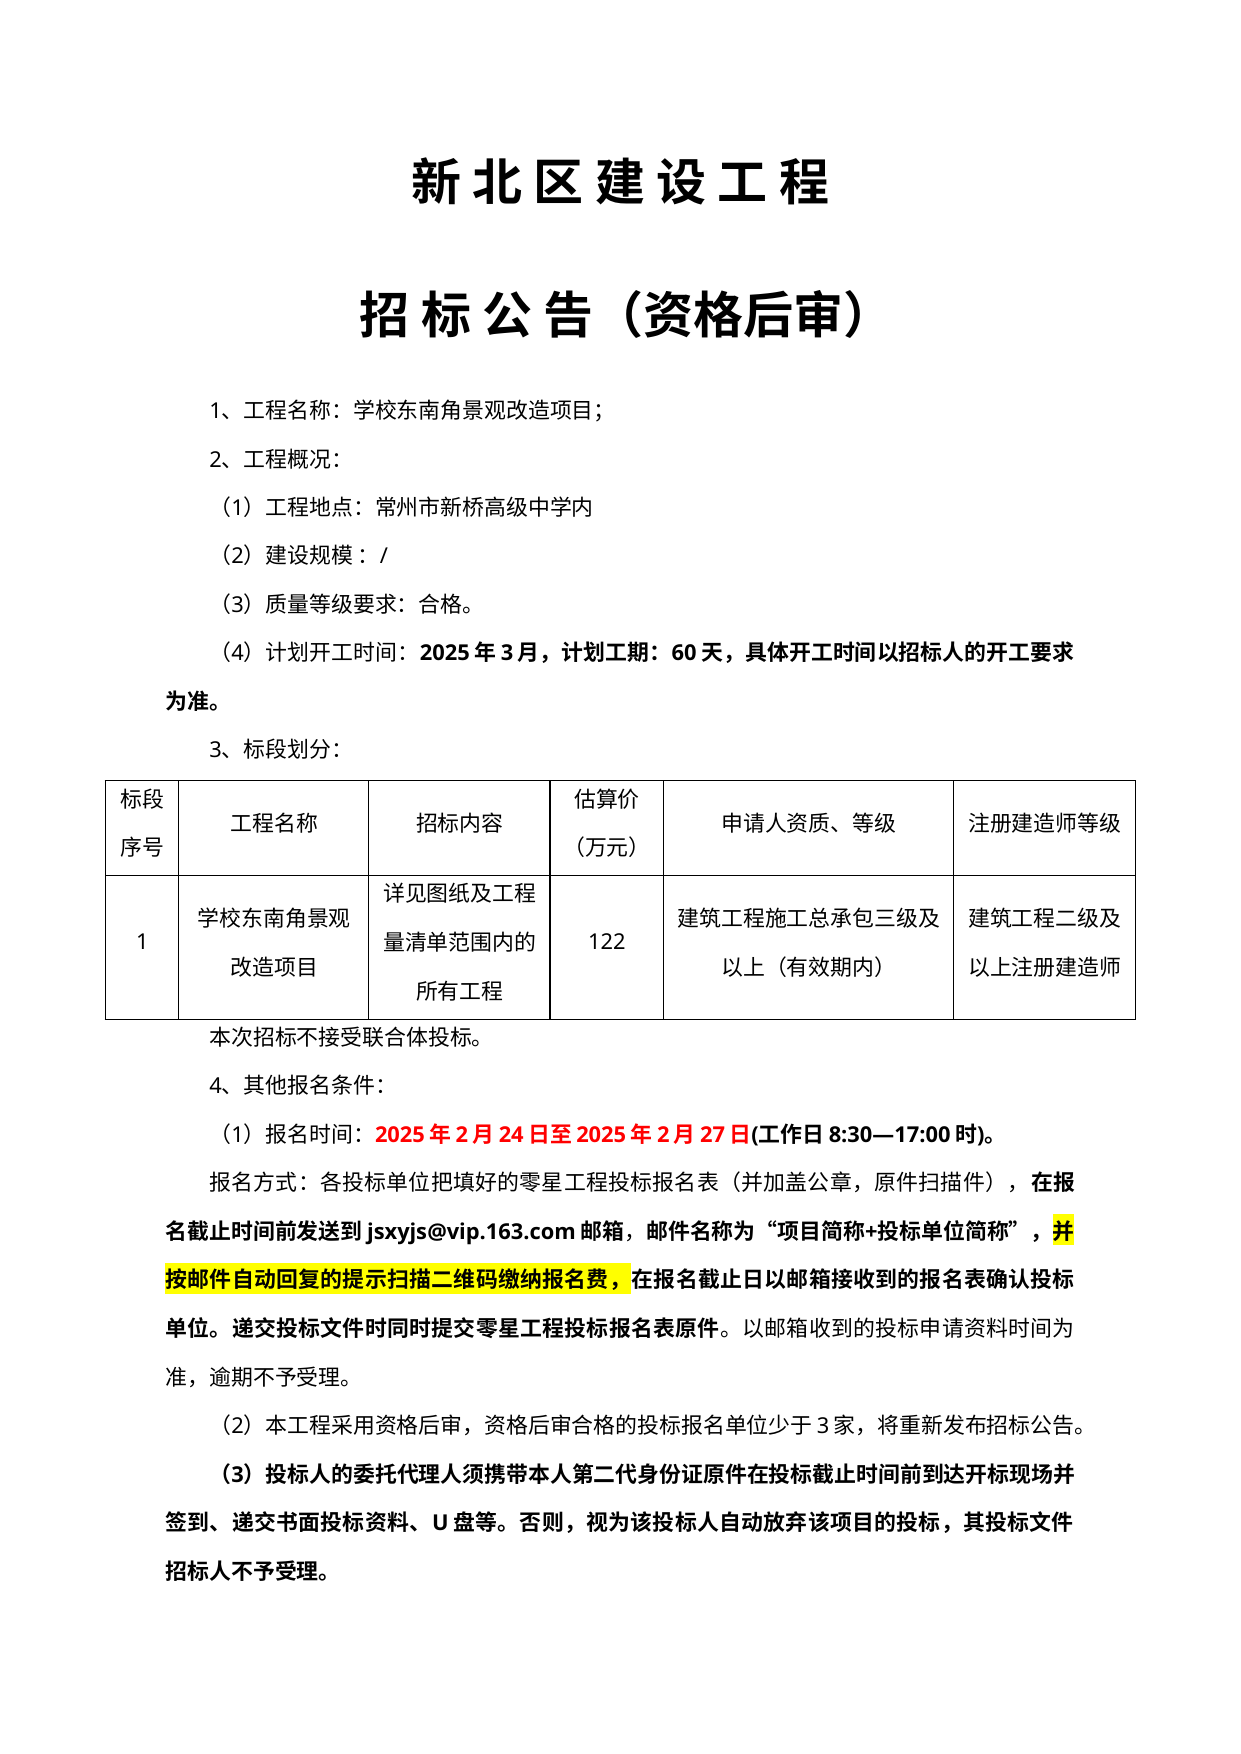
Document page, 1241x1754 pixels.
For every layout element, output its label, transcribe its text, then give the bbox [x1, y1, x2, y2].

text （4）计划开工时间：2025年3月，计划工期：60天，具体开工时间以招标人的开工要求为准。 [165, 635, 1075, 716]
table_cell 建筑工程二级及以上注册建造师 [954, 876, 1135, 1018]
text 2、工程概况： [165, 441, 1075, 474]
text （2）本工程采用资格后审，资格后审合格的投标报名单位少于3家，将重新发布招标公告。 [165, 1408, 1075, 1440]
table_header 招标内容 [369, 781, 549, 875]
table_header 估算价（万元） [551, 781, 663, 875]
table_cell 建筑工程施工总承包三级及以上（有效期内） [664, 876, 953, 1018]
text 4、其他报名条件： [165, 1068, 1075, 1100]
text （1）工程地点：常州市新桥高级中学内 [165, 490, 1075, 522]
text 报名方式：各投标单位把填好的零星工程投标报名表（并加盖公章，原件扫描件），在报名截止时间前发送到jsxyjs@vip.163.com邮箱，邮件名称为“项目简称+投标单位简称”，并按邮件自动回复的提示扫描二维码缴纳报名费，在报名截止日以邮箱接收到的报名表确认投标单位。递交投标文件时同时提交零星工程投标报名表原件。以邮箱收到的投标申请资料时间为准，逾期不予受理。 [165, 1164, 1075, 1392]
text （3）质量等级要求：合格。 [165, 586, 1075, 619]
text 1、工程名称：学校东南角景观改造项目； [165, 393, 1075, 426]
table_header 注册建造师等级 [954, 781, 1135, 875]
table_cell 学校东南角景观改造项目 [179, 876, 368, 1018]
text 3、标段划分： [165, 732, 1075, 764]
table_cell 1 [106, 876, 178, 1018]
table_header 工程名称 [179, 781, 368, 875]
text 招 标 公 告（资格后审） [165, 263, 1075, 361]
table_header 申请人资质、等级 [664, 781, 953, 875]
text 本次招标不接受联合体投标。 [165, 1020, 1075, 1052]
table_cell 122 [551, 876, 663, 1018]
text （1）报名时间：2025年2月24日至2025年2月27日(工作日8:30—17:00时)。 [165, 1116, 1075, 1149]
table_cell 详见图纸及工程量清单范围内的所有工程 [369, 876, 549, 1018]
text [165, 129, 1075, 227]
text （2）建设规模 ：/ [165, 538, 1075, 571]
table_header 标段序号 [106, 781, 178, 875]
text （3）投标人的委托代理人须携带本人第二代身份证原件在投标截止时间前到达开标现场并签到、递交书面投标资料、U盘等。否则，视为该投标人自动放弃该项目的投标，其投标文件招标人不予受理。 [165, 1456, 1075, 1586]
